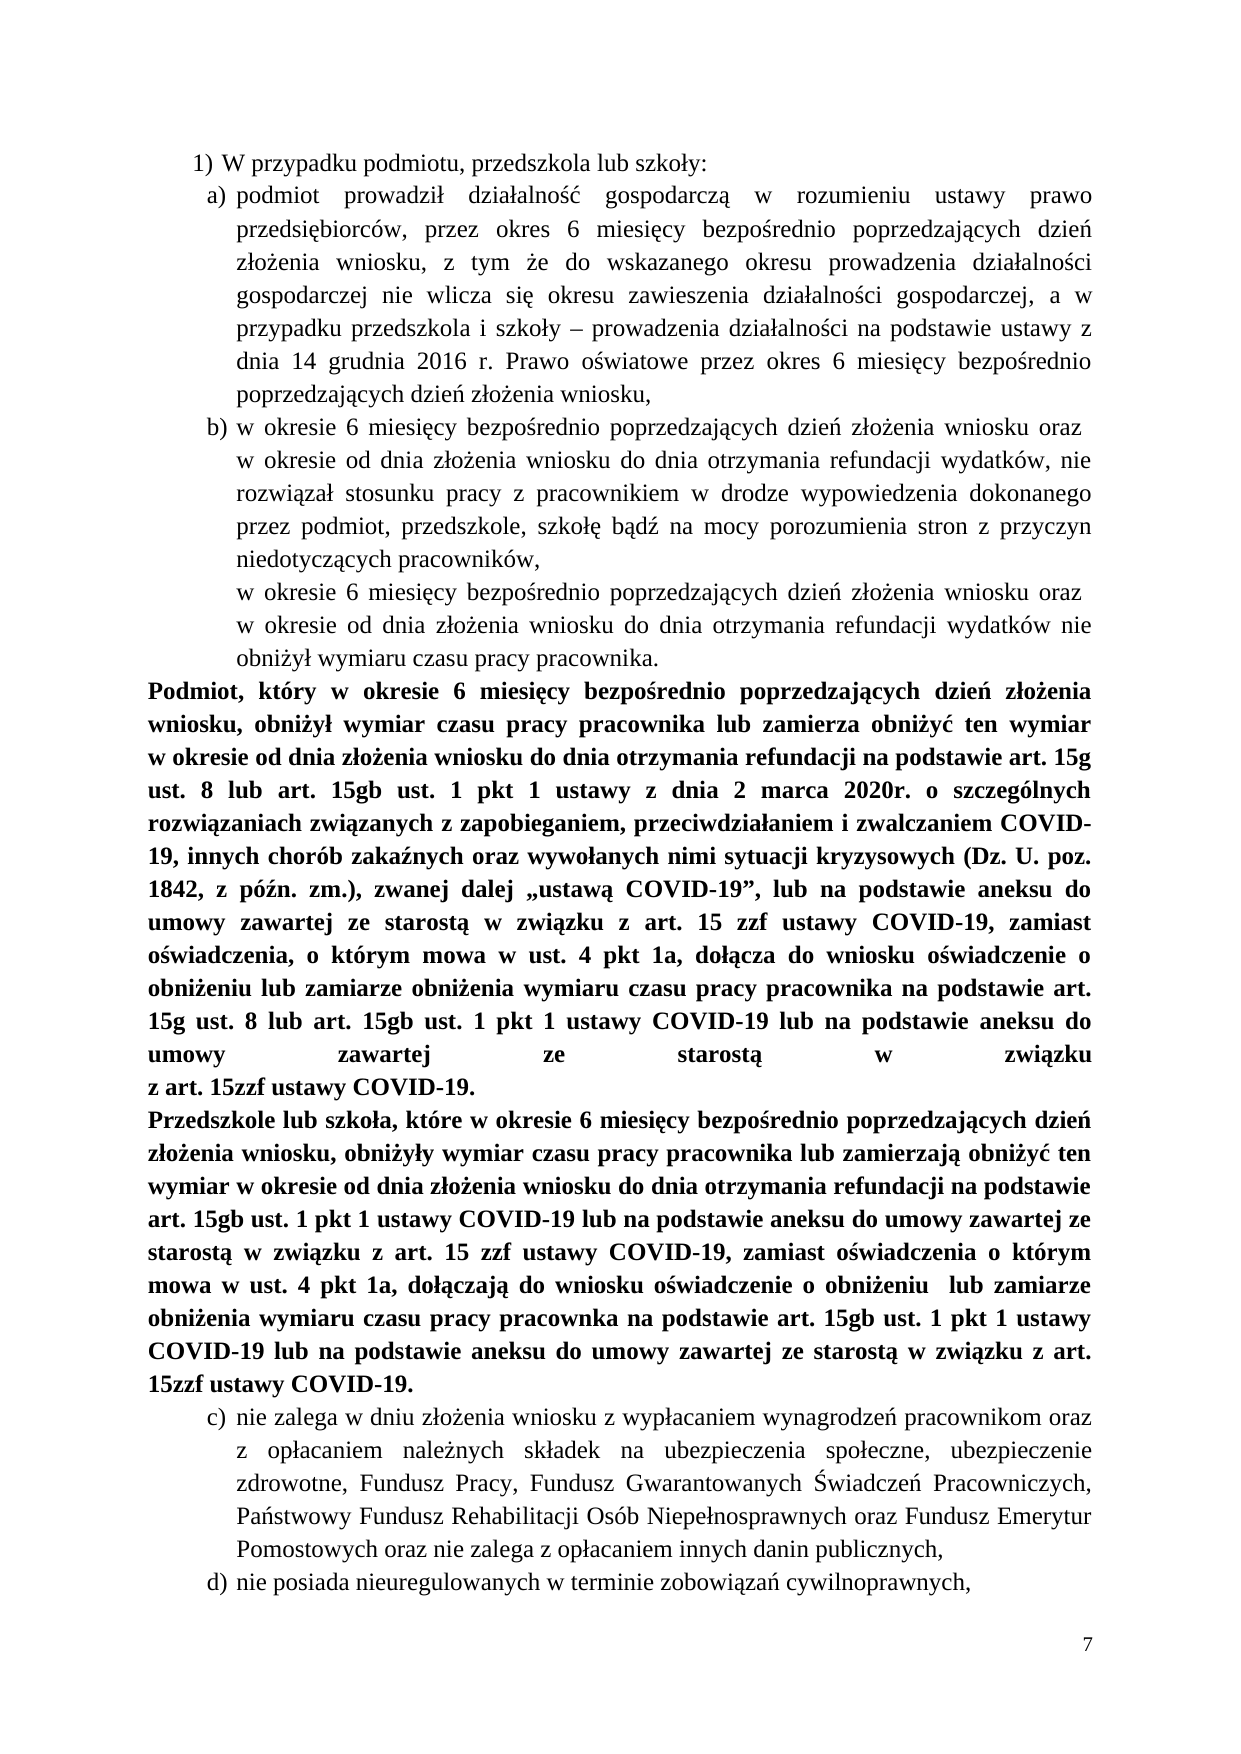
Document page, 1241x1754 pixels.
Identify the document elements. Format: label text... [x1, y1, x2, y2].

list w okresie 6 miesięcy bezpośrednio poprzedzających dzień złożenia wniosku oraz w okresie od dnia złożenia wniosku do dnia otrzymania refundacji wydatków, nie rozwiązał stosunku pracy z pracownikiem w drodze wypowiedzenia dokonanego przez podmiot, przedszkole, szkołę bądź na mocy porozumienia stron z przyczyn niedotyczących pracowników, [207, 412, 1093, 573]
text Podmiot, który w okresie 6 miesięcy bezpośrednio poprzedzających dzień złożenia wniosku, obniżył wymiar czasu pracy pracownika lub zamierza obniżyć ten wymiar w okresie od dnia złożenia wniosku do dnia otrzymania refundacji na podstawie art. 15g ust. 8 lub art. 15gb ust. 1 pkt 1 ustawy z dnia 2 marca 2020r. o szczególnych rozwiązaniach związanych z zapobieganiem, przeciwdziałaniem i zwalczaniem COVID-19, innych chorób zakaźnych oraz wywołanych nimi sytuacji kryzysowych (Dz. U. poz. 1842, z późn. zm.), zwanej dalej „ustawą COVID-19”, lub na podstawie aneksu do umowy zawartej ze starostą w związku z art. 15 zzf ustawy COVID-19, zamiast oświadczenia, o którym mowa w ust. 4 pkt 1a, dołącza do wniosku oświadczenie o obniżeniu lub zamiarze obniżenia wymiaru czasu pracy pracownika na podstawie art. 15g ust. 8 lub art. 15gb ust. 1 pkt 1 ustawy COVID-19 lub na podstawie aneksu do umowy zawartej ze starostą w związku z art. 15zzf ustawy COVID-19. [148, 676, 1093, 1101]
list W przypadku podmiotu, przedszkola lub szkoły: [192, 148, 1093, 176]
list nie zalega w dniu złożenia wniosku z wypłacaniem wynagrodzeń pracownikom oraz z opłacaniem należnych składek na ubezpieczenia społeczne, ubezpieczenie zdrowotne, Fundusz Pracy, Fundusz Gwarantowanych Świadczeń Pracowniczych, Państwowy Fundusz Rehabilitacji Osób Niepełnosprawnych oraz Fundusz Emerytur Pomostowych oraz nie zalega z opłacaniem innych danin publicznych, [207, 1402, 1093, 1563]
text w okresie 6 miesięcy bezpośrednio poprzedzających dzień złożenia wniosku oraz w okresie od dnia złożenia wniosku do dnia otrzymania refundacji wydatków nie obniżył wymiaru czasu pracy pracownika. [236, 577, 1093, 672]
list nie posiada nieuregulowanych w terminie zobowiązań cywilnoprawnych, [207, 1567, 1093, 1596]
text Przedszkole lub szkoła, które w okresie 6 miesięcy bezpośrednio poprzedzających dzień złożenia wniosku, obniżyły wymiar czasu pracy pracownika lub zamierzają obniżyć ten wymiar w okresie od dnia złożenia wniosku do dnia otrzymania refundacji na podstawie art. 15gb ust. 1 pkt 1 ustawy COVID-19 lub na podstawie aneksu do umowy zawartej ze starostą w związku z art. 15 zzf ustawy COVID-19, zamiast oświadczenia o którym mowa w ust. 4 pkt 1a, dołączają do wniosku oświadczenie o obniżeniu lub zamiarze obniżenia wymiaru czasu pracy pracownka na podstawie art. 15gb ust. 1 pkt 1 ustawy COVID-19 lub na podstawie aneksu do umowy zawartej ze starostą w związku z art. 15zzf ustawy COVID-19. [148, 1105, 1093, 1398]
list podmiot prowadził działalność gospodarczą w rozumieniu ustawy prawo przedsiębiorców, przez okres 6 miesięcy bezpośrednio poprzedzających dzień złożenia wniosku, z tym że do wskazanego okresu prowadzenia działalności gospodarczej nie wlicza się okresu zawieszenia działalności gospodarczej, a w przypadku przedszkola i szkoły – prowadzenia działalności na podstawie ustawy z dnia 14 grudnia 2016 r. Prawo oświatowe przez okres 6 miesięcy bezpośrednio poprzedzających dzień złożenia wniosku, [207, 181, 1093, 407]
